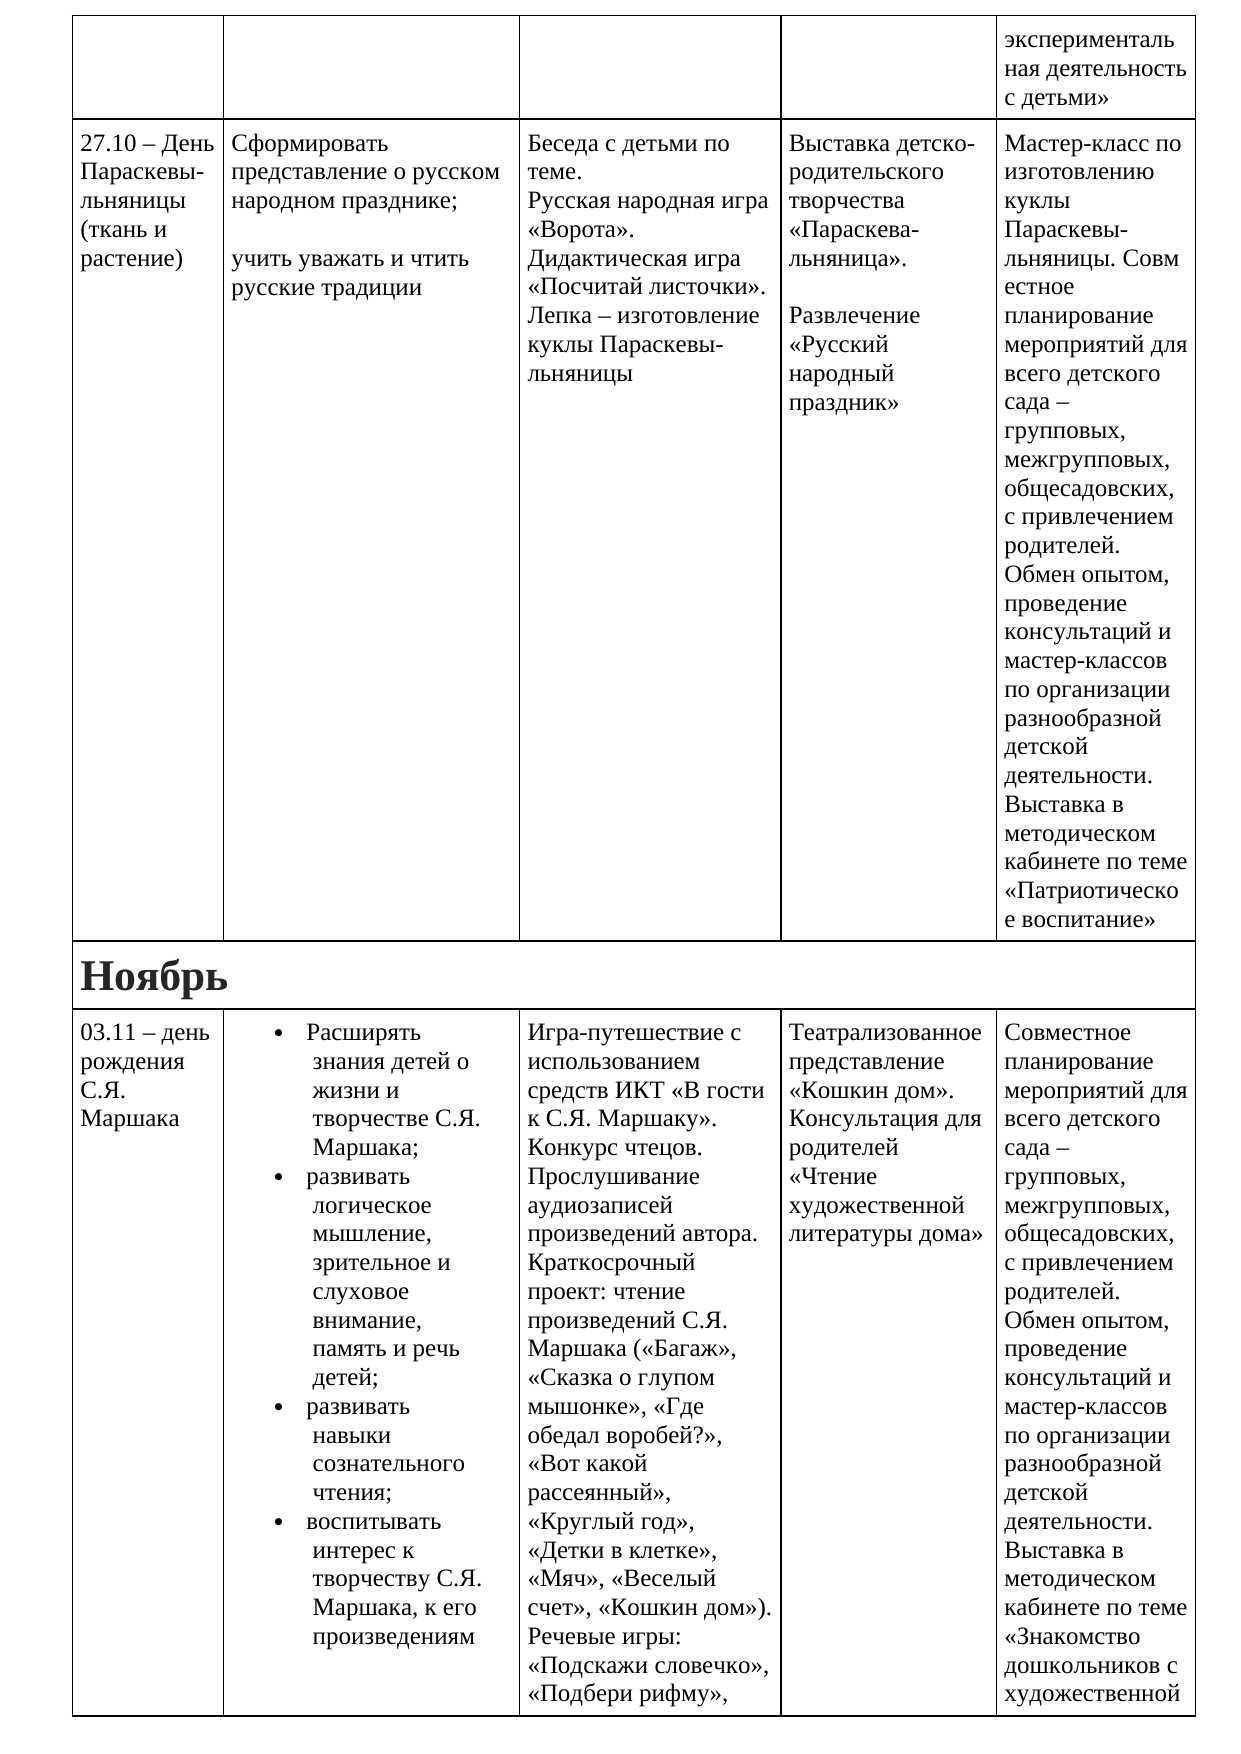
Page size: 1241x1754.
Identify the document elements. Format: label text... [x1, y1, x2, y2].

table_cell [520, 1010, 780, 1715]
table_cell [520, 16, 780, 118]
table_cell Ноябрь [73, 942, 1195, 1008]
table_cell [782, 16, 996, 118]
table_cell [782, 1010, 996, 1715]
table_cell Беседа с детьми по теме. Русская народная игра «Ворота». Дидактическая игра «Посчитай листочки». Лепка – изготовление куклы Параскевы-льняницы [520, 120, 780, 940]
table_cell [224, 1010, 519, 1715]
table_cell Выставка детско-родительского творчества «Параскева-льняница». Развлечение «Русский народный праздник» [782, 120, 996, 940]
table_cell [73, 16, 223, 118]
table_cell 27.10 – День Параскевы-льняницы (ткань и растение) [73, 120, 223, 940]
table_cell Сформировать представление о русском народном празднике; учить уважать и чтить русские традиции [224, 120, 519, 940]
table_cell Мастер-класс по изготовлению куклы Параскевы-льняницы. Совместное планирование мероприятий для всего детского сада – групповых, межгрупповых, общесадовских, с привлечением родителей. Обмен опытом, проведение консультаций и мастер-классов по организации разнообразной детской деятельности. Выставка в методическом кабинете по теме «Патриотическое воспитание» [997, 120, 1195, 940]
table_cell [224, 16, 519, 118]
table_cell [997, 16, 1195, 118]
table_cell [997, 1010, 1195, 1715]
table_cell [73, 1010, 223, 1715]
